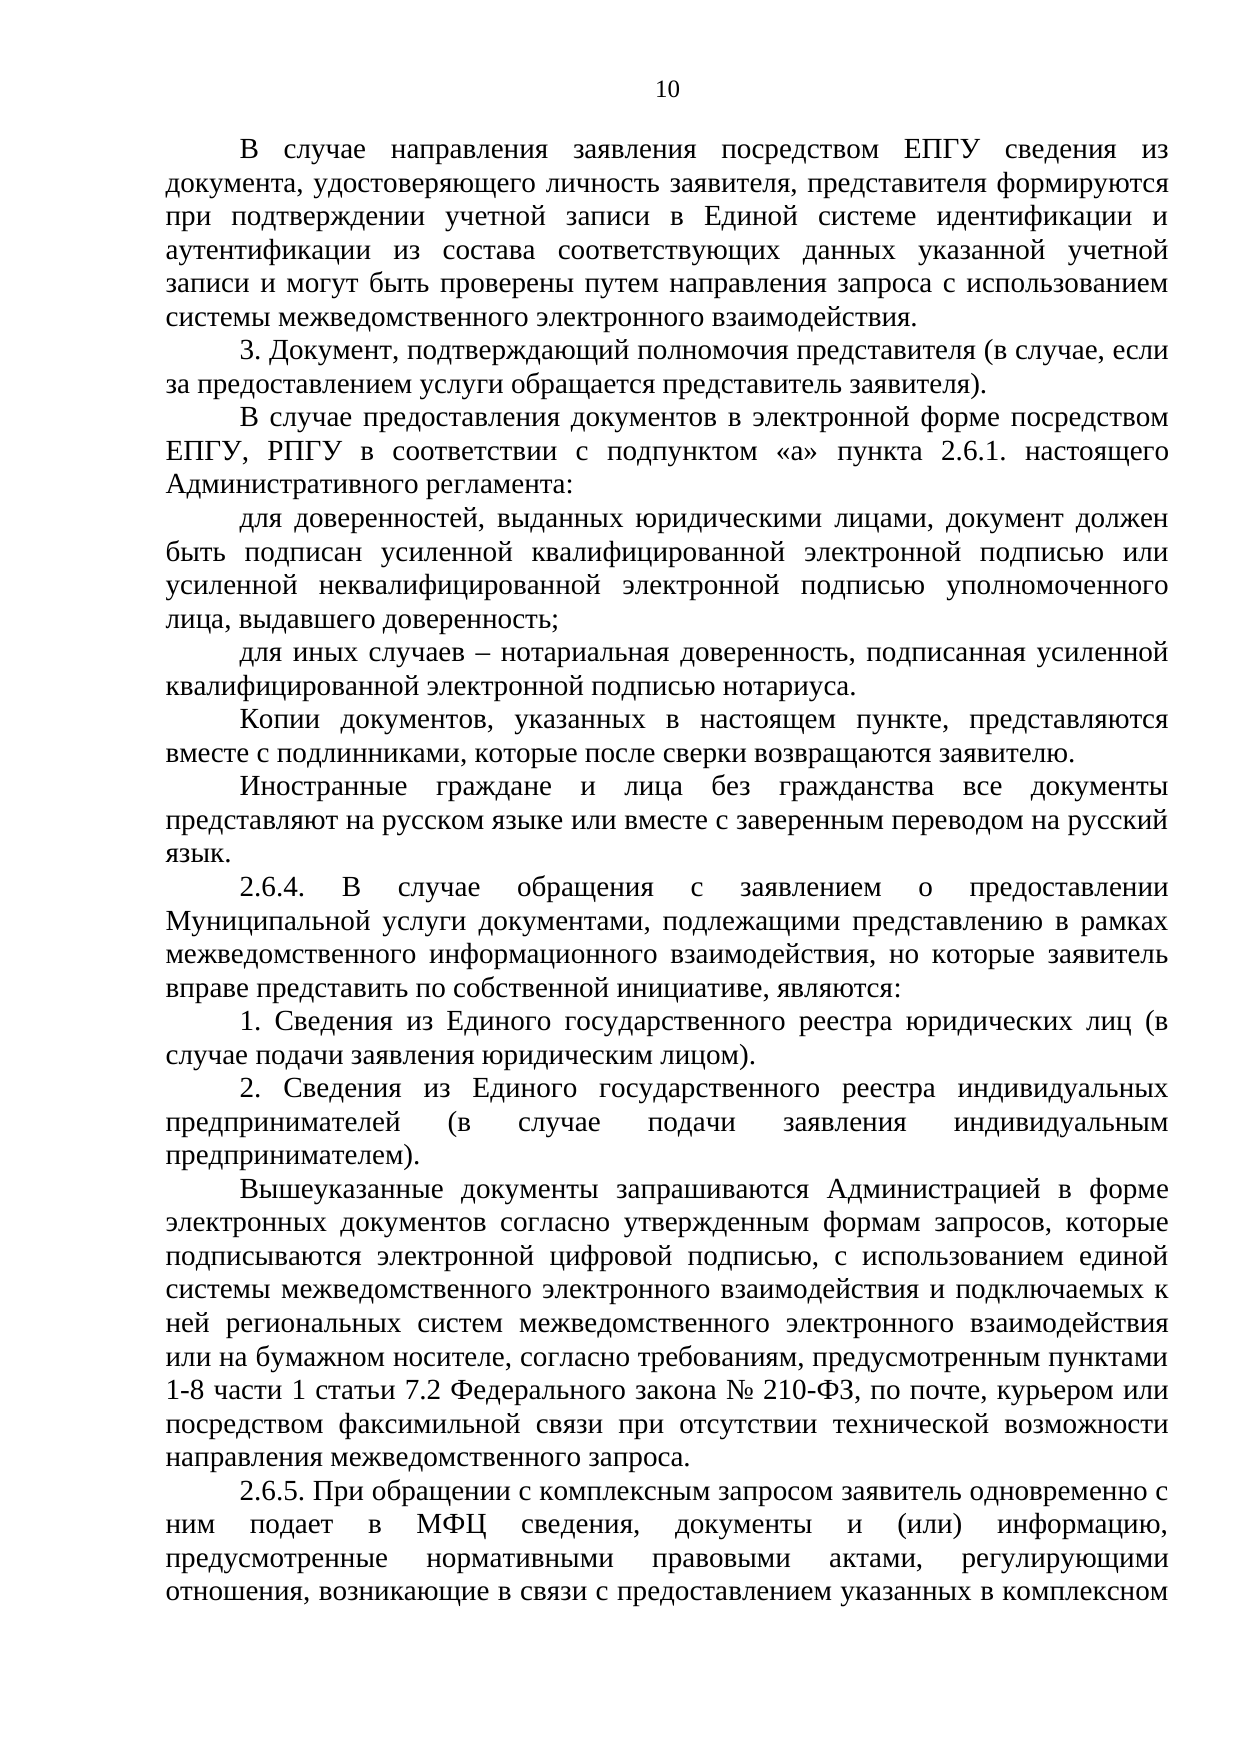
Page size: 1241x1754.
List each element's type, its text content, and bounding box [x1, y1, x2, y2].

text 2.6.4. В случае обращения с заявлением о предоставлении Муниципальной услуги документами, подлежащими представлению в рамках межведомственного информационного взаимодействия, но которые заявитель вправе представить по собственной инициативе, являются: [165, 869, 1169, 1003]
text Иностранные граждане и лица без гражданства все документы представляют на русском языке или вместе с заверенным переводом на русский язык. [165, 768, 1169, 869]
text В случае предоставления документов в электронной форме посредством ЕПГУ, РПГУ в соответствии с подпунктом «а» пункта 2.6.1. настоящего Административного регламента: [165, 399, 1169, 500]
text 2. Сведения из Единого государственного реестра индивидуальных предпринимателей (в случае подачи заявления индивидуальным предпринимателем). [165, 1070, 1169, 1171]
text для доверенностей, выданных юридическими лицами, документ должен быть подписан усиленной квалифицированной электронной подписью или усиленной неквалифицированной электронной подписью уполномоченного лица, выдавшего доверенность; [165, 500, 1169, 634]
text для иных случаев – нотариальная доверенность, подписанная усиленной квалифицированной электронной подписью нотариуса. [165, 634, 1169, 701]
text 1. Сведения из Единого государственного реестра юридических лиц (в случае подачи заявления юридическим лицом). [165, 1003, 1169, 1070]
text Копии документов, указанных в настоящем пункте, представляются вместе с подлинниками, которые после сверки возвращаются заявителю. [165, 701, 1169, 768]
text 3. Документ, подтверждающий полномочия представителя (в случае, если за предоставлением услуги обращается представитель заявителя). [165, 332, 1169, 399]
text В случае направления заявления посредством ЕПГУ сведения из документа, удостоверяющего личность заявителя, представителя формируются при подтверждении учетной записи в Единой системе идентификации и аутентификации из состава соответствующих данных указанной учетной записи и могут быть проверены путем направления запроса с использованием системы межведомственного электронного взаимодействия. [165, 131, 1169, 332]
text Вышеуказанные документы запрашиваются Администрацией в форме электронных документов согласно утвержденным формам запросов, которые подписываются электронной цифровой подписью, с использованием единой системы межведомственного электронного взаимодействия и подключаемых к ней региональных систем межведомственного электронного взаимодействия или на бумажном носителе, согласно требованиям, предусмотренным пунктами 1-8 части 1 статьи 7.2 Федерального закона № 210-ФЗ, по почте, курьером или посредством факсимильной связи при отсутствии технической возможности направления межведомственного запроса. [165, 1171, 1169, 1473]
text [165, 1473, 1169, 1607]
